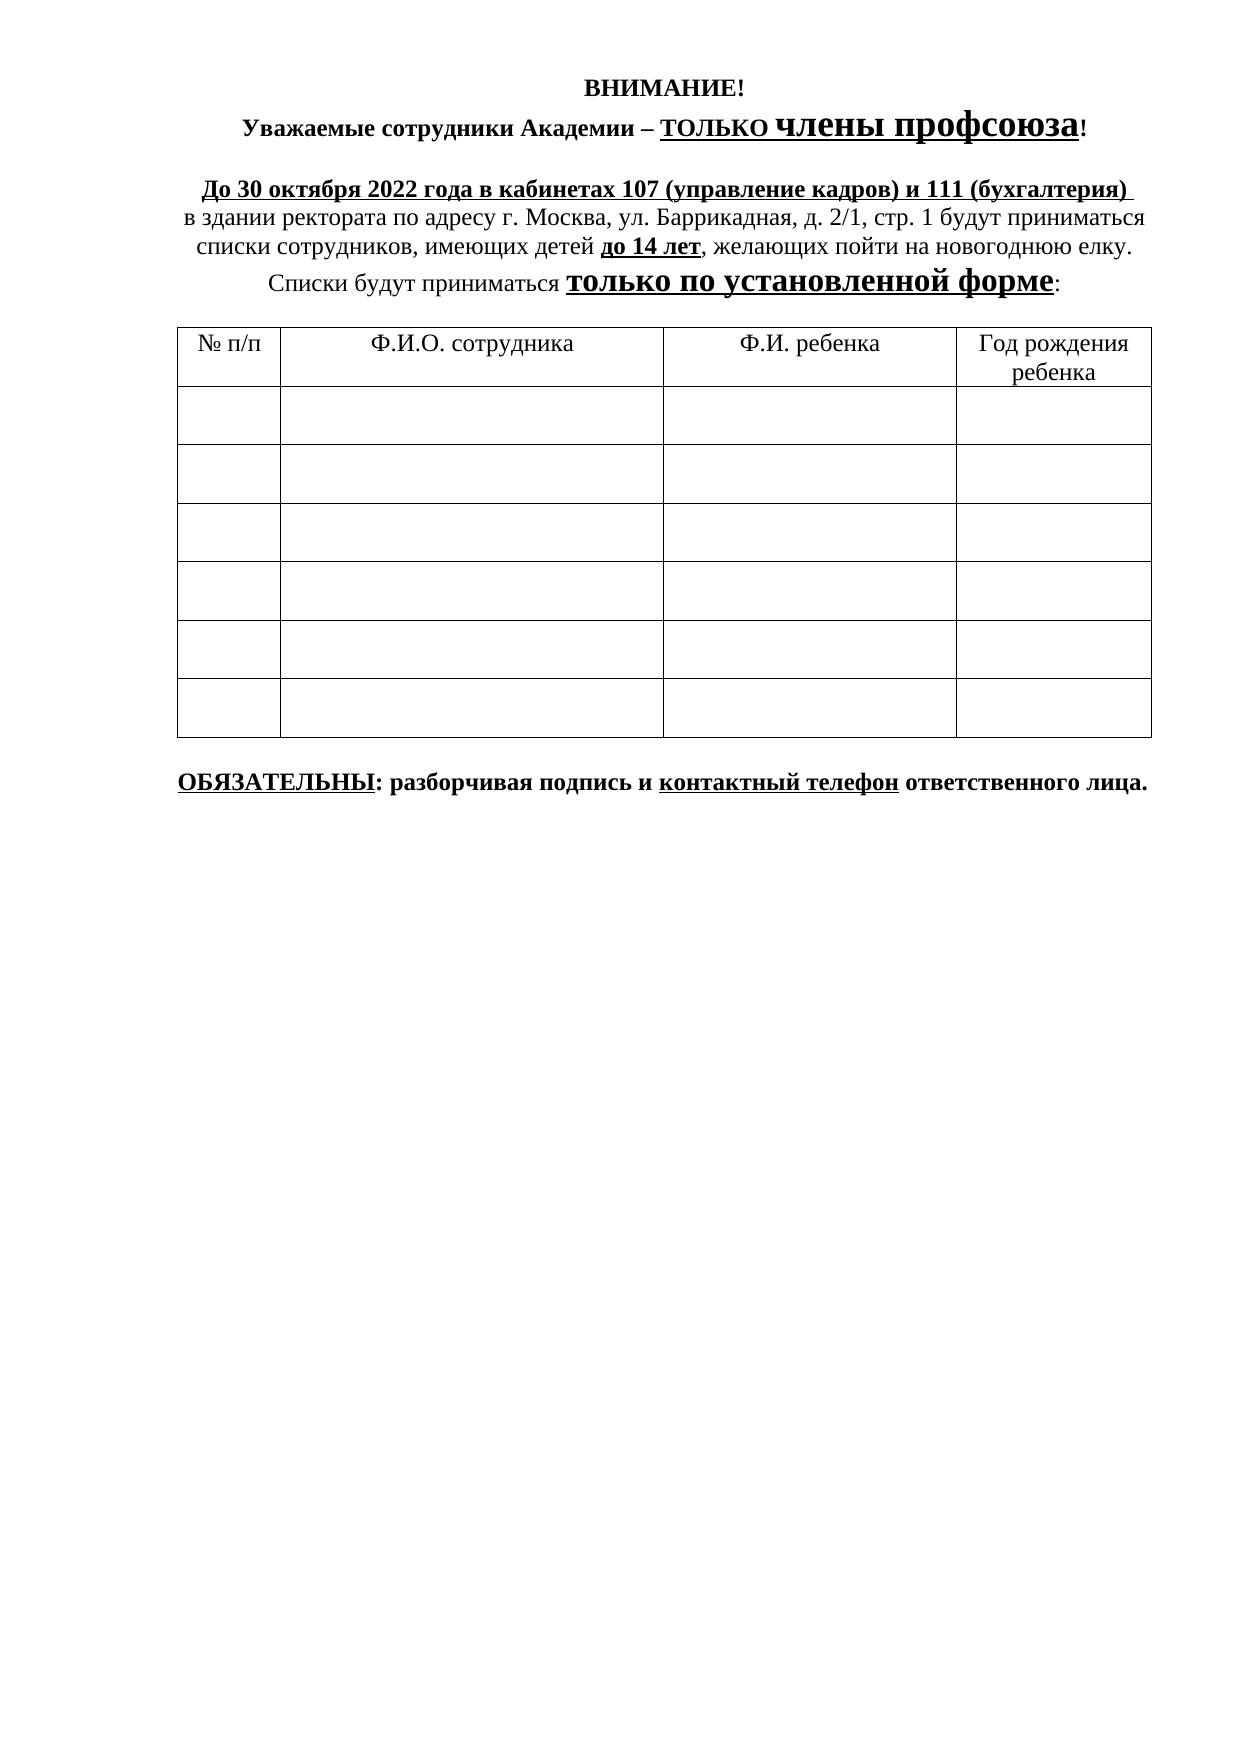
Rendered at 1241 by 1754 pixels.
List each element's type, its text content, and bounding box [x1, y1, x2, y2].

table_cell [281, 562, 663, 620]
table_cell [281, 445, 663, 503]
table_header № п/п [178, 328, 280, 386]
table_cell [281, 621, 663, 678]
table_cell [957, 504, 1151, 561]
table_cell [664, 621, 956, 678]
table_cell [281, 679, 663, 737]
table_header Год рождения ребенка [957, 328, 1151, 386]
table_cell [664, 445, 956, 503]
table_cell [178, 504, 280, 561]
table_cell [664, 679, 956, 737]
table_cell [281, 504, 663, 561]
text Уважаемые сотрудники Академии – ТОЛЬКО члены профсоюза! [177, 102, 1152, 145]
table_cell [178, 679, 280, 737]
table_header Ф.И. ребенка [664, 328, 956, 386]
table_cell [178, 387, 280, 444]
table_header Ф.И.О. сотрудника [281, 328, 663, 386]
text Списки будут приниматься только по установленной форме: [177, 260, 1152, 298]
text ОБЯЗАТЕЛЬНЫ: разборчивая подпись и контактный телефон ответственного лица. [177, 767, 1152, 795]
table_cell [957, 621, 1151, 678]
table_cell [957, 562, 1151, 620]
table_cell [178, 621, 280, 678]
table_cell [281, 387, 663, 444]
table_cell [957, 445, 1151, 503]
text в здании ректората по адресу г. Москва, ул. Баррикадная, д. 2/1, стр. 1 будут приниматься списки сотрудников, имеющих детей до 14 лет, желающих пойти на новогоднюю елку. [177, 202, 1152, 260]
table_cell [664, 504, 956, 561]
table_cell [957, 679, 1151, 737]
table_cell [957, 387, 1151, 444]
text До 30 октября 2022 года в кабинетах 107 (управление кадров) и 111 (бухгалтерия) [177, 174, 1152, 202]
table_cell [664, 387, 956, 444]
table_cell [178, 562, 280, 620]
text ВНИМАНИЕ! [177, 73, 1152, 102]
table_cell [664, 562, 956, 620]
table_cell [178, 445, 280, 503]
